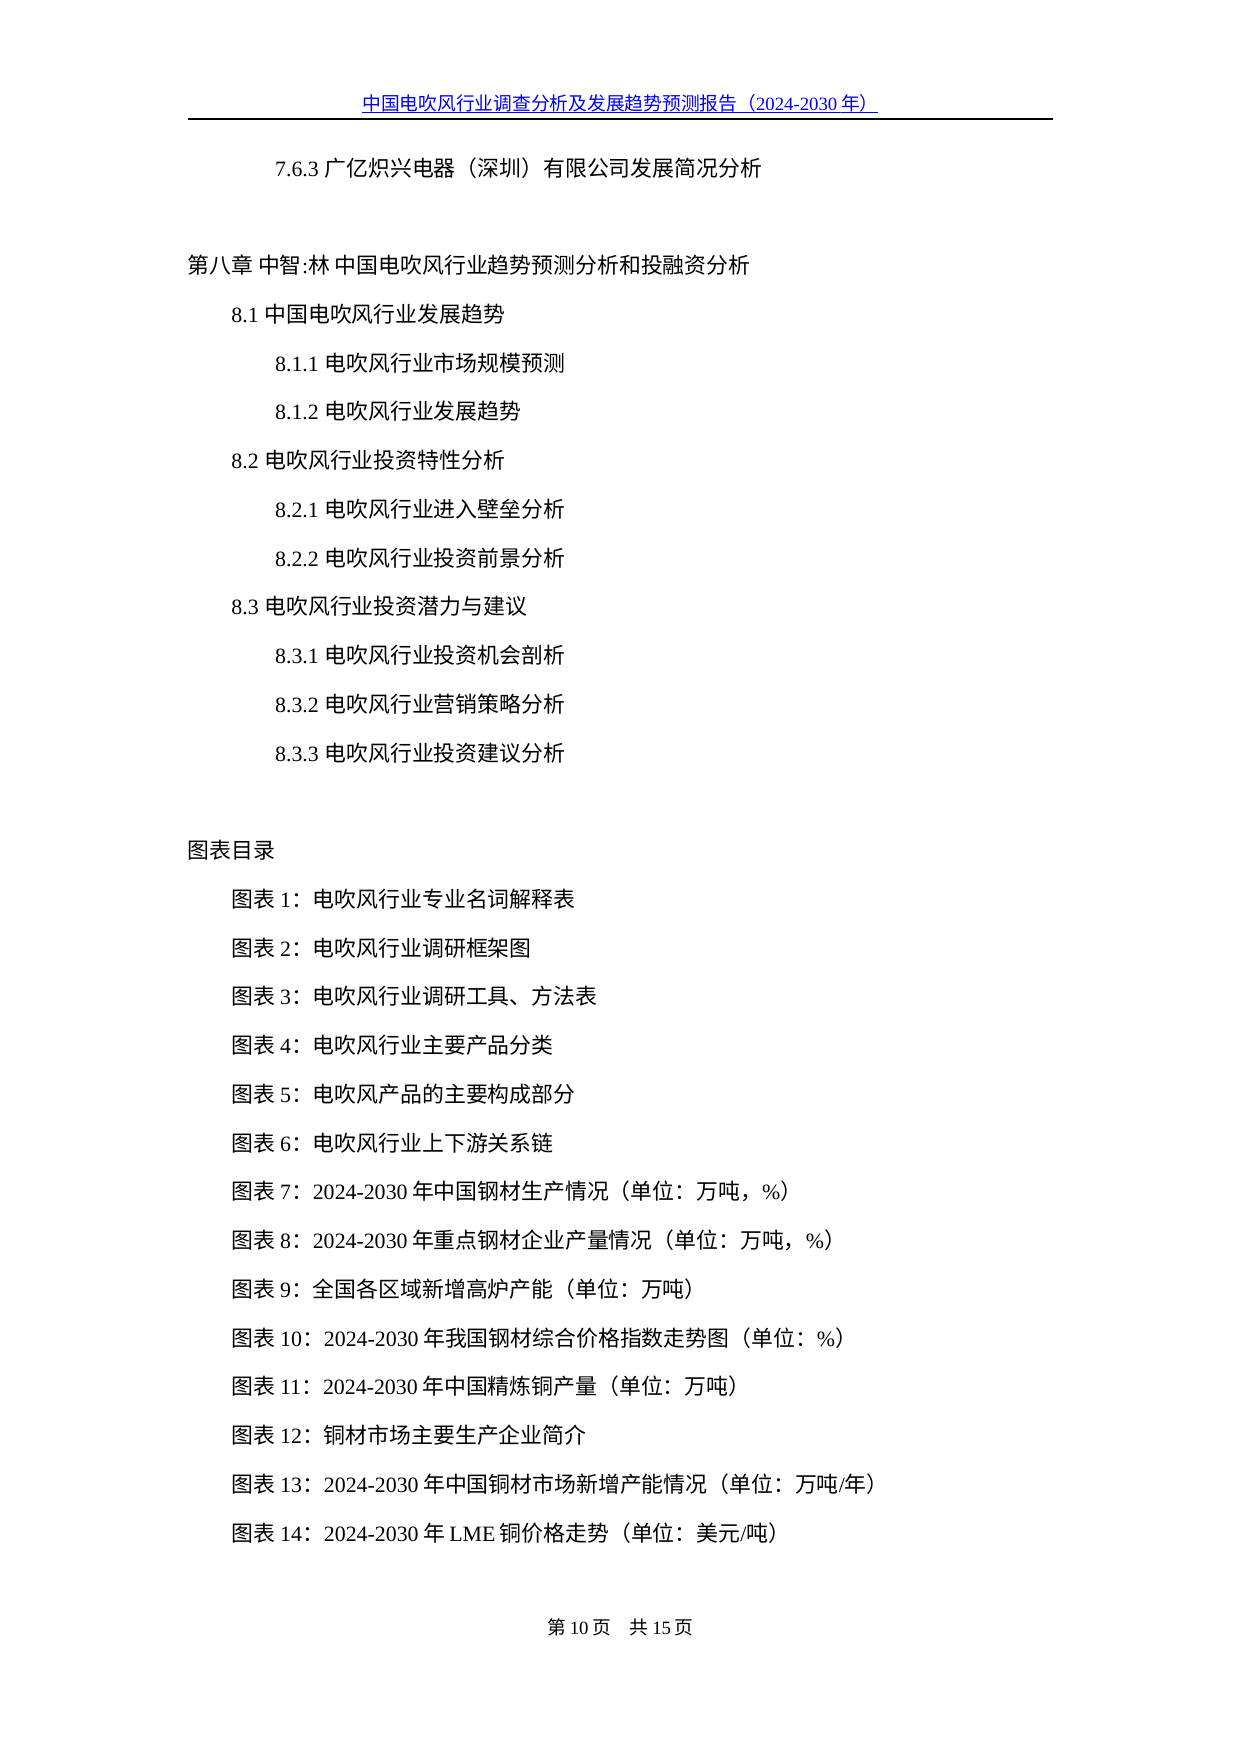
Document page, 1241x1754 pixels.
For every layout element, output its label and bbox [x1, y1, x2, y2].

text [187, 150, 1053, 1548]
